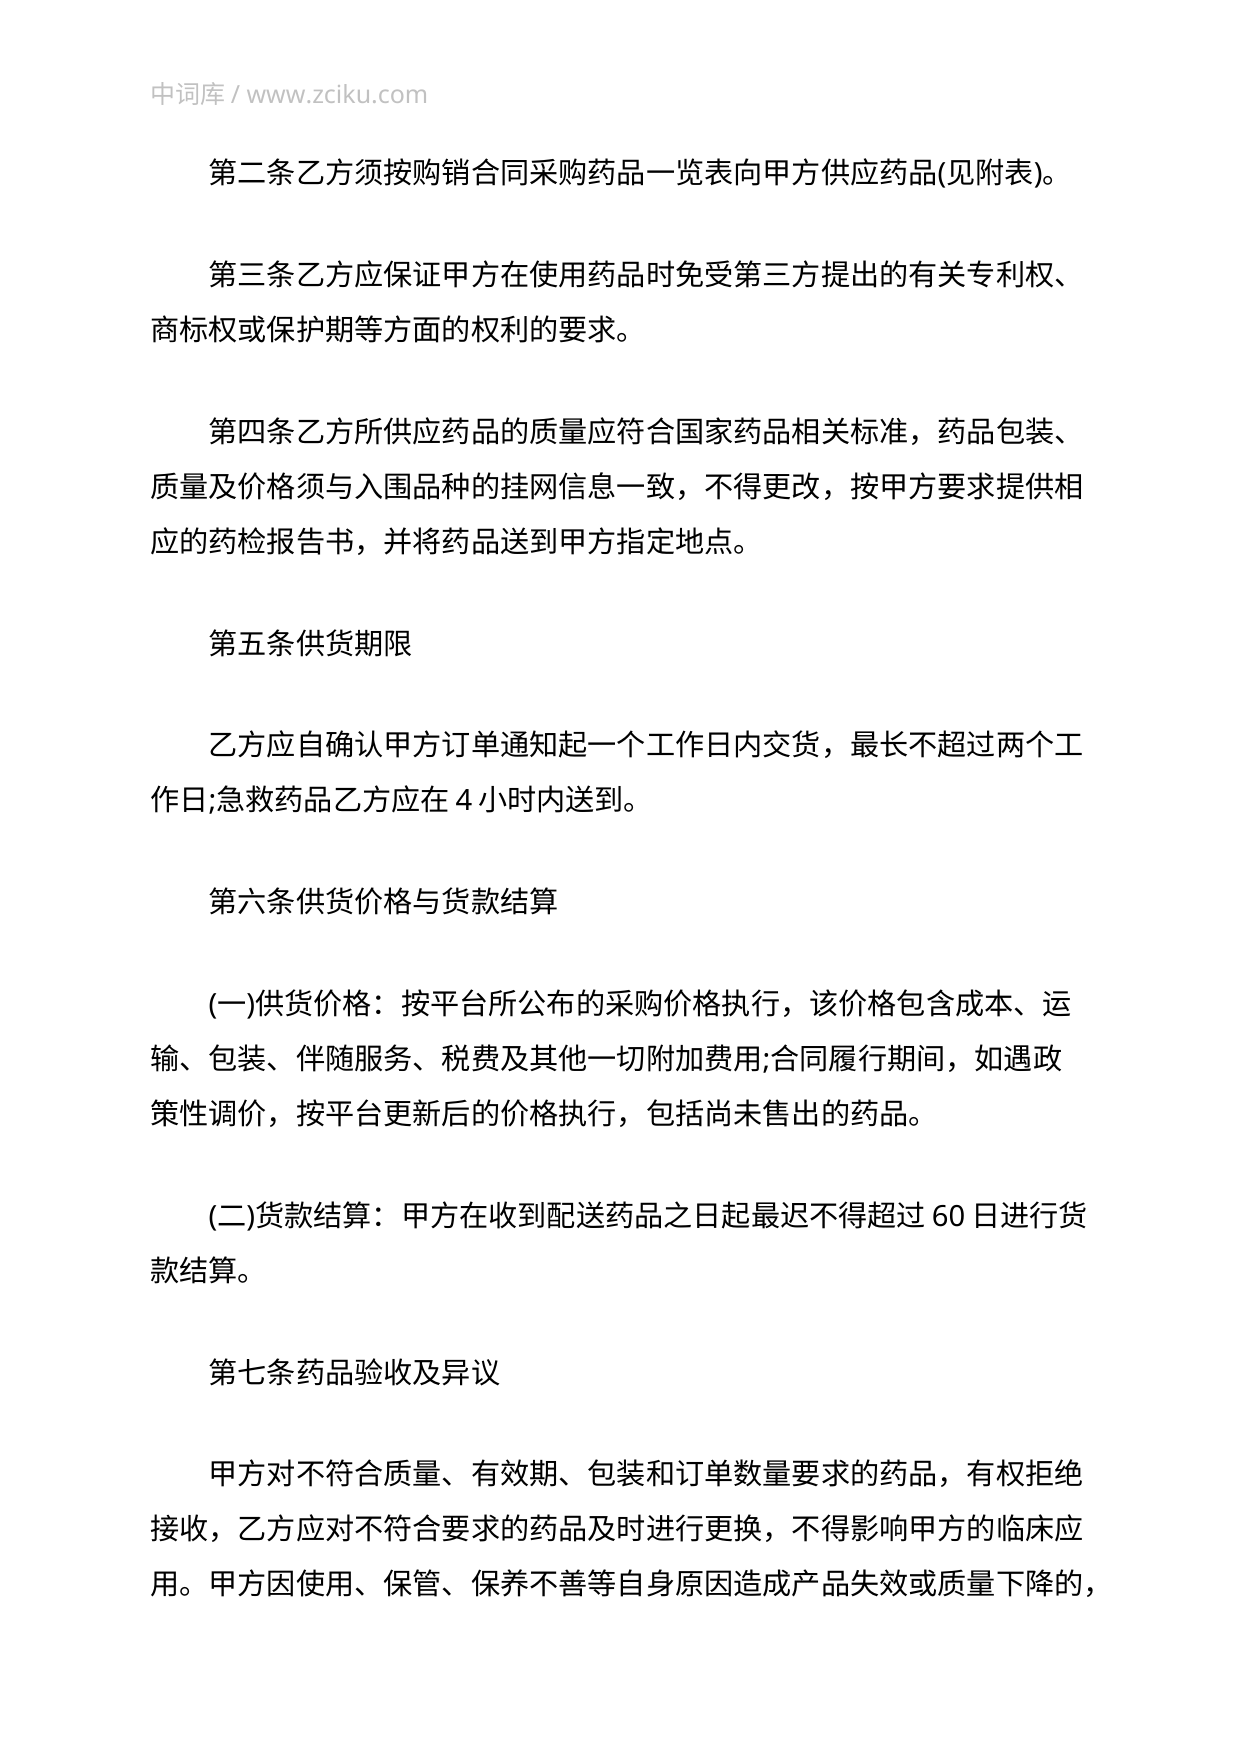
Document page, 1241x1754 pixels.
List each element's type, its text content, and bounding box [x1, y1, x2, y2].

text 第二条乙方须按购销合同采购药品一览表向甲方供应药品(见附表)。 [150, 150, 1090, 192]
text 第五条供货期限 [150, 620, 1090, 662]
text 第三条乙方应保证甲方在使用药品时免受第三方提出的有关专利权、商标权或保护期等方面的权利的要求。 [150, 252, 1090, 349]
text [150, 1451, 1090, 1603]
text 第四条乙方所供应药品的质量应符合国家药品相关标准，药品包装、质量及价格须与入围品种的挂网信息一致，不得更改，按甲方要求提供相应的药检报告书，并将药品送到甲方指定地点。 [150, 409, 1090, 561]
text 第六条供货价格与货款结算 [150, 879, 1090, 921]
text 第七条药品验收及异议 [150, 1349, 1090, 1391]
text 乙方应自确认甲方订单通知起一个工作日内交货，最长不超过两个工作日;急救药品乙方应在4小时内送到。 [150, 722, 1090, 819]
text (二)货款结算：甲方在收到配送药品之日起最迟不得超过60日进行货款结算。 [150, 1192, 1090, 1290]
text (一)供货价格：按平台所公布的采购价格执行，该价格包含成本、运输、包装、伴随服务、税费及其他一切附加费用;合同履行期间，如遇政策性调价，按平台更新后的价格执行，包括尚未售出的药品。 [150, 981, 1090, 1133]
